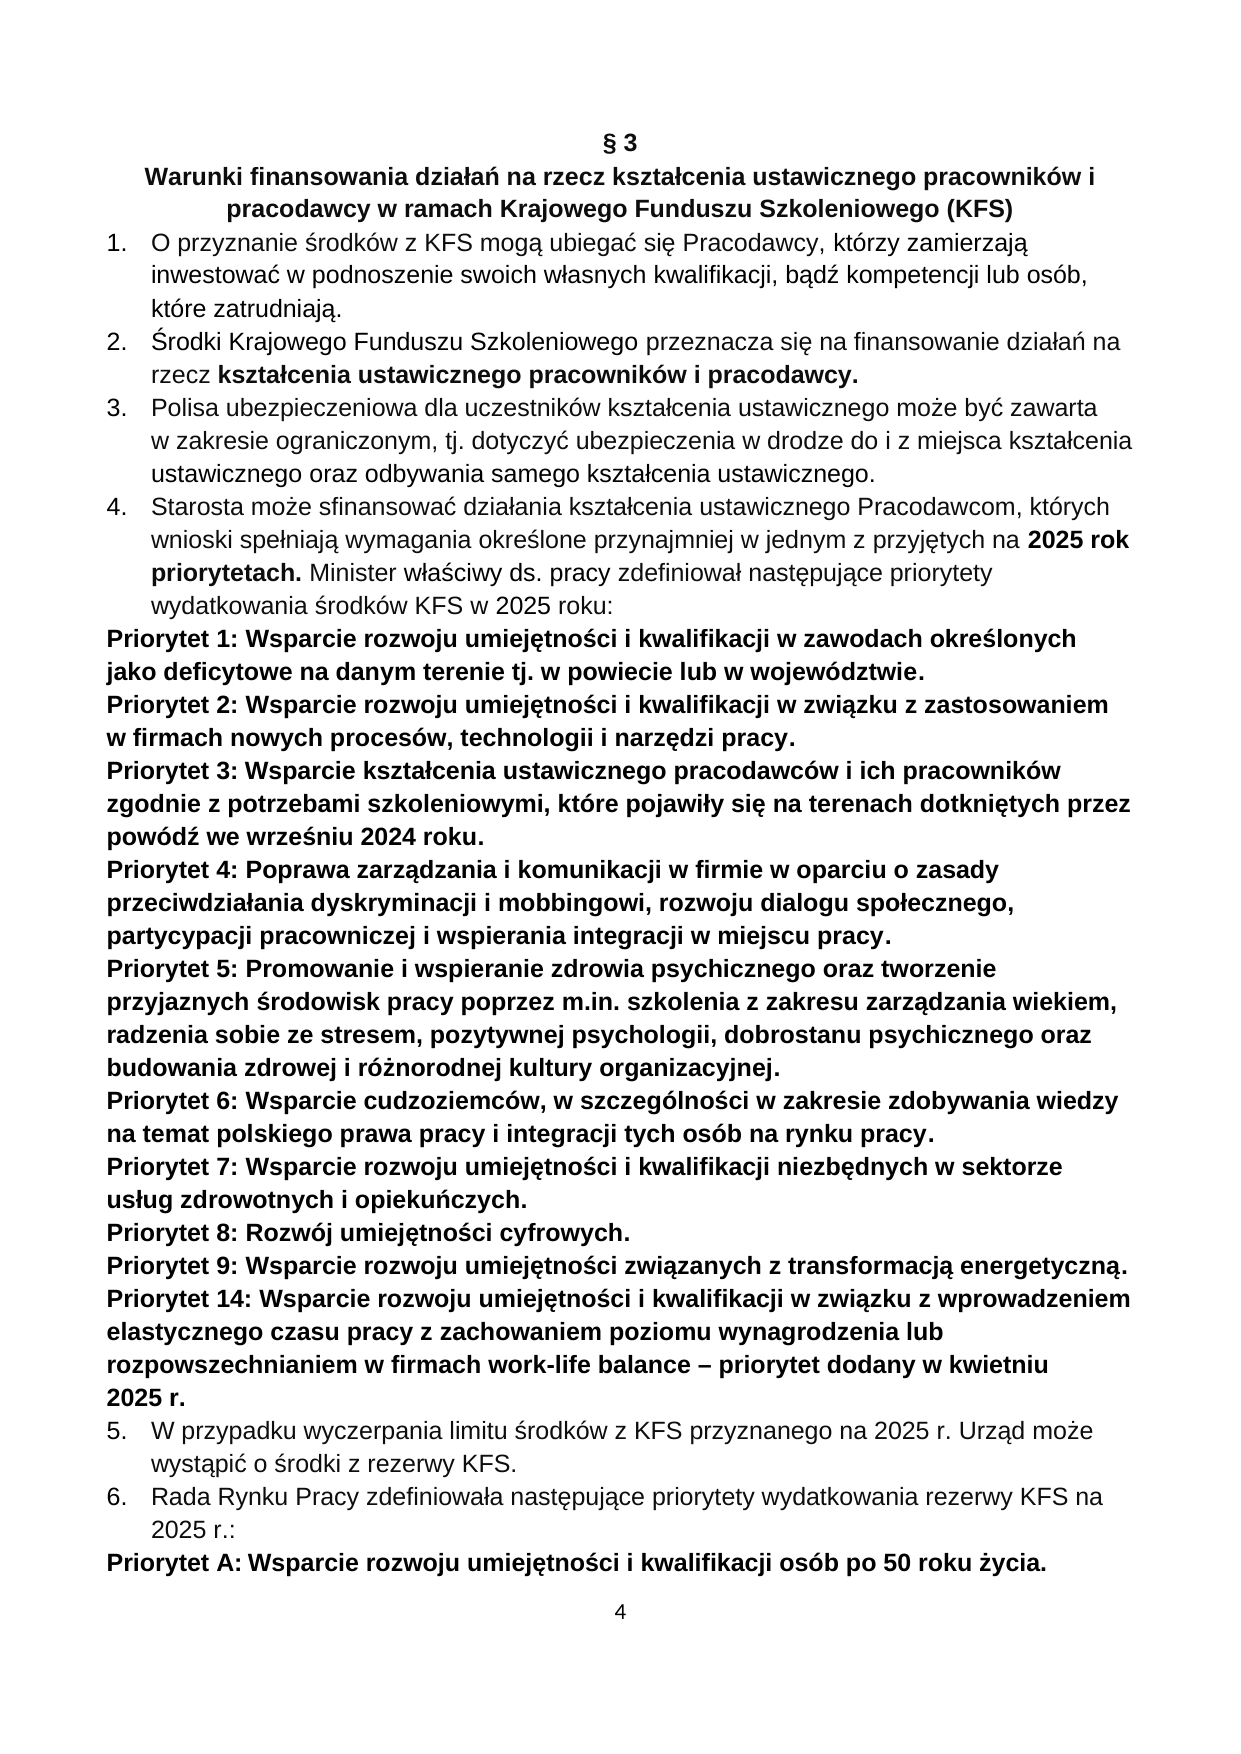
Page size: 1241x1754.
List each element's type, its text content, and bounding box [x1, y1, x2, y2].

list Polisa ubezpieczeniowa dla uczestników kształcenia ustawicznego może być zawarta w zakresie ograniczonym, tj. dotyczyć ubezpieczenia w drodze do i z miejsca kształcenia ustawicznego oraz odbywania samego kształcenia ustawicznego. [106, 393, 1134, 487]
text Priorytet 5: Promowanie i wspieranie zdrowia psychicznego oraz tworzenie przyjaznych środowisk pracy poprzez m.in. szkolenia z zakresu zarządzania wiekiem, radzenia sobie ze stresem, pozytywnej psychologii, dobrostanu psychicznego oraz budowania zdrowej i różnorodnej kultury organizacyjnej. [106, 954, 1134, 1082]
text Priorytet 2: Wsparcie rozwoju umiejętności i kwalifikacji w związku z zastosowaniem w firmach nowych procesów, technologii i narzędzi pracy. [106, 690, 1134, 752]
text Priorytet 3: Wsparcie kształcenia ustawicznego pracodawców i ich pracowników zgodnie z potrzebami szkoleniowymi, które pojawiły się na terenach dotkniętych przez powódź we wrześniu 2024 roku. [106, 756, 1134, 851]
list Rada Rynku Pracy zdefiniowała następujące priorytety wydatkowania rezerwy KFS na 2025 r.: [106, 1482, 1134, 1544]
text Priorytet 7: Wsparcie rozwoju umiejętności i kwalifikacji niezbędnych w sektorze usług zdrowotnych i opiekuńczych. [106, 1152, 1134, 1214]
text Priorytet 4: Poprawa zarządzania i komunikacji w firmie w oparciu o zasady przeciwdziałania dyskryminacji i mobbingowi, rozwoju dialogu społecznego, partycypacji pracowniczej i wspierania integracji w miejscu pracy. [106, 855, 1134, 950]
list § 3 [106, 128, 1134, 157]
text Priorytet 8: Rozwój umiejętności cyfrowych. [106, 1218, 1134, 1247]
text Warunki finansowania działań na rzecz kształcenia ustawicznego pracowników i pracodawcy w ramach Krajowego Funduszu Szkoleniowego (KFS) [106, 161, 1134, 223]
text Priorytet 9: Wsparcie rozwoju umiejętności związanych z transformacją energetyczną. [106, 1251, 1134, 1280]
text Priorytet 6: Wsparcie cudzoziemców, w szczególności w zakresie zdobywania wiedzy na temat polskiego prawa pracy i integracji tych osób na rynku pracy. [106, 1086, 1134, 1148]
text Priorytet 14: Wsparcie rozwoju umiejętności i kwalifikacji w związku z wprowadzeniem elastycznego czasu pracy z zachowaniem poziomu wynagrodzenia lub rozpowszechnianiem w firmach work-life balance – priorytet dodany w kwietniu [106, 1284, 1134, 1379]
list Starosta może sfinansować działania kształcenia ustawicznego Pracodawcom, których wnioski spełniają wymagania określone przynajmniej w jednym z przyjętych na 2025 rok priorytetach. Minister właściwy ds. pracy zdefiniował następujące priorytety wydatkowania środków KFS w 2025 roku: [106, 492, 1134, 619]
text Priorytet A: Wsparcie rozwoju umiejętności i kwalifikacji osób po 50 roku życia. [106, 1548, 1134, 1577]
text 2025 r. [106, 1383, 1134, 1412]
text Priorytet 1: Wsparcie rozwoju umiejętności i kwalifikacji w zawodach określonych jako deficytowe na danym terenie tj. w powiecie lub w województwie. [106, 624, 1134, 686]
list W przypadku wyczerpania limitu środków z KFS przyznanego na 2025 r. Urząd może wystąpić o środki z rezerwy KFS. [106, 1416, 1134, 1478]
list Środki Krajowego Funduszu Szkoleniowego przeznacza się na finansowanie działań na rzecz kształcenia ustawicznego pracowników i pracodawcy. [106, 327, 1134, 388]
list O przyznanie środków z KFS mogą ubiegać się Pracodawcy, którzy zamierzają inwestować w podnoszenie swoich własnych kwalifikacji, bądź kompetencji lub osób, które zatrudniają. [106, 227, 1134, 322]
